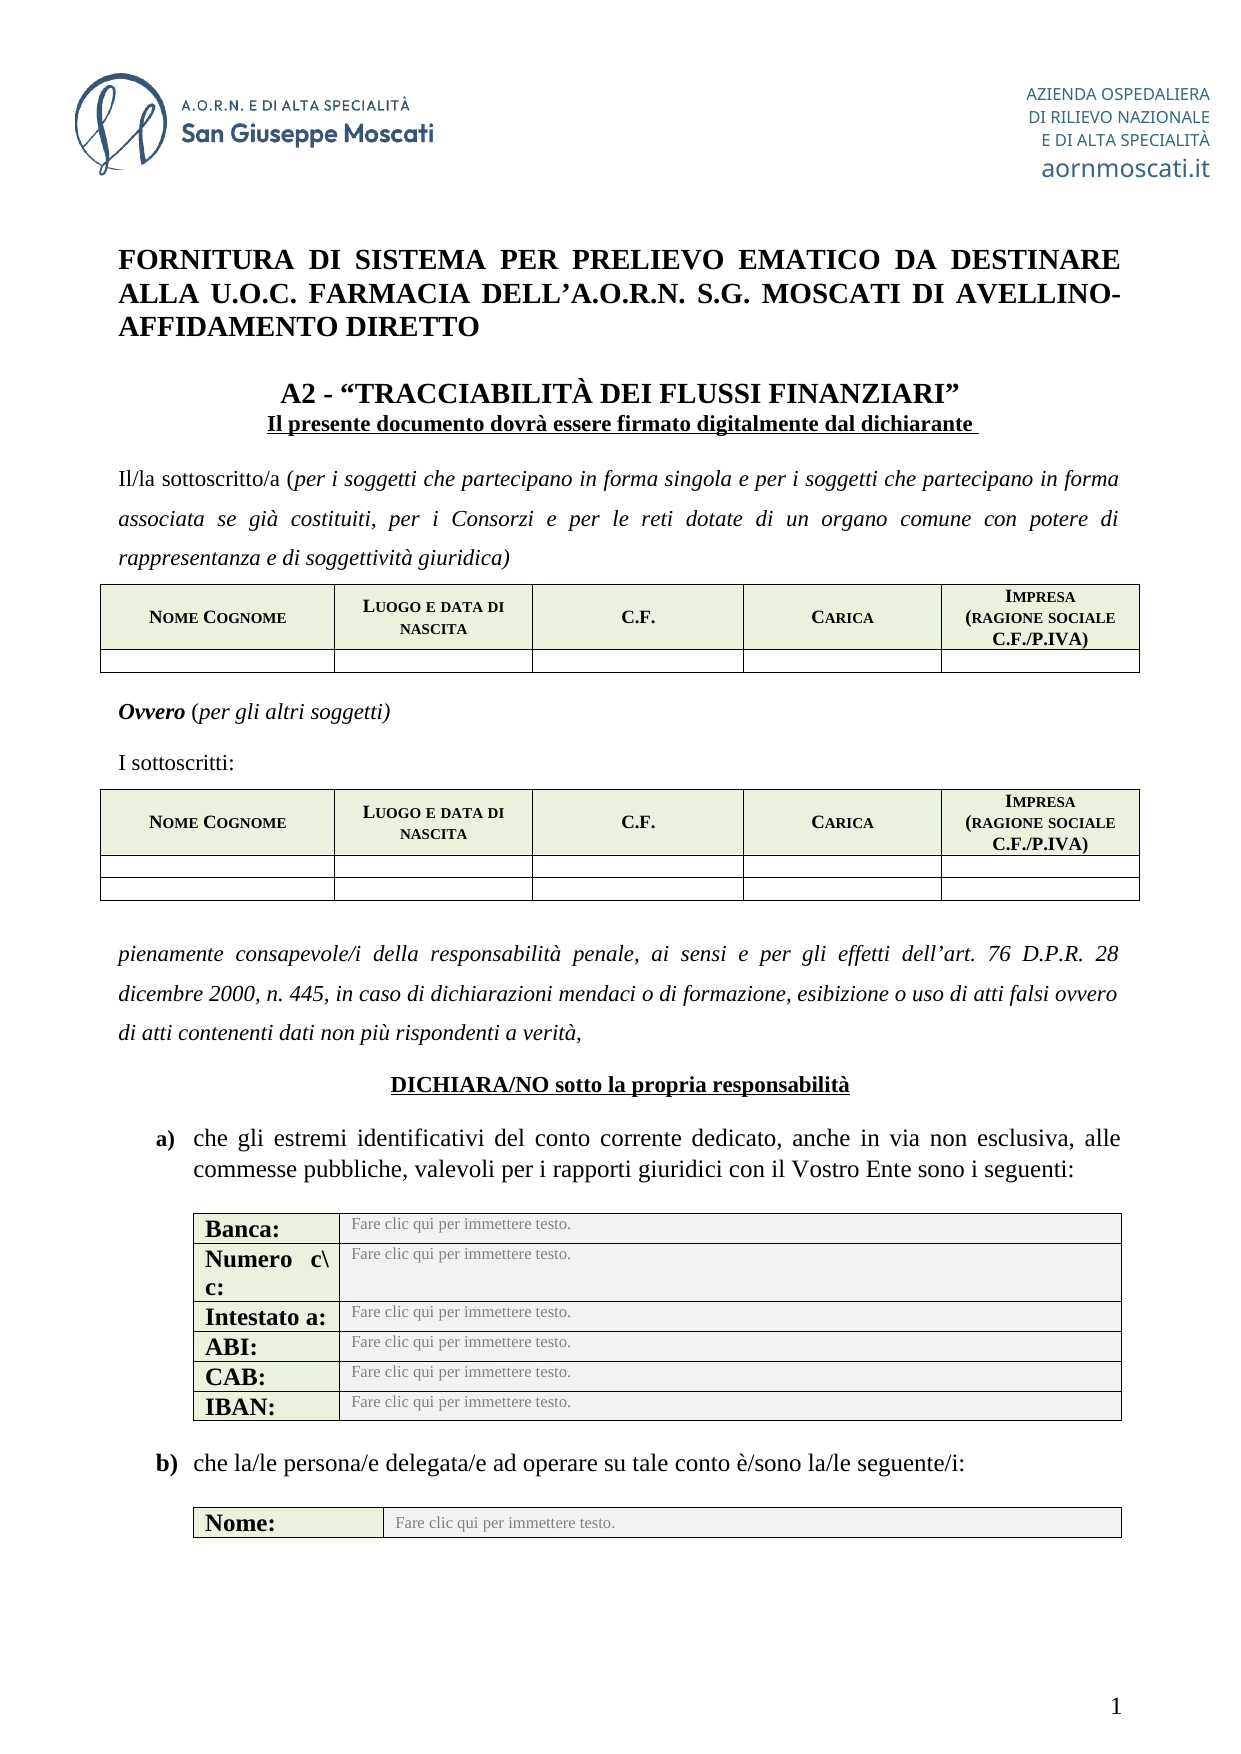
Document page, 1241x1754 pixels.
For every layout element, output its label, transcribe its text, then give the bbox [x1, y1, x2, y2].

table_header C.F. [533, 585, 743, 649]
table_header Impresa (ragione sociale C.F./P.IVA) [942, 585, 1139, 649]
table_cell [744, 856, 941, 877]
table_header Impresa (ragione sociale C.F./P.IVA) [942, 790, 1139, 854]
table_cell CAB: [194, 1362, 339, 1391]
table_cell [533, 878, 743, 900]
table_header Nome: [194, 1508, 383, 1537]
table_cell Numero c\c: [194, 1244, 339, 1301]
table_header Banca: [194, 1214, 339, 1243]
table_cell [942, 650, 1139, 672]
table_header Luogo e data di nascita [335, 790, 532, 854]
table_cell ABI: [194, 1332, 339, 1361]
table_cell [335, 856, 532, 877]
table_cell [942, 856, 1139, 877]
table_cell [340, 1392, 1121, 1420]
table_header Carica [744, 790, 941, 854]
list che gli estremi identificativi del conto corrente dedicato, anche in via non esclusiva, alle commesse pubbliche, valevoli per i rapporti giuridici con il Vostro Ente sono i seguenti: [156, 1123, 1122, 1182]
table_cell [101, 856, 334, 877]
text A2 - “TRACCIABILITÀ DEI FLUSSI FINANZIARI” [118, 377, 1122, 410]
table_cell [335, 650, 532, 672]
table_header Carica [744, 585, 941, 649]
table_cell [340, 1362, 1121, 1391]
table_header Luogo e data di nascita [335, 585, 532, 649]
table_cell [101, 878, 334, 900]
picture [75, 73, 434, 176]
table_cell [101, 650, 334, 672]
list che la/le persona/e delegata/e ad operare su tale conto è/sono la/le seguente/i: [156, 1448, 1122, 1476]
text FORNITURA DI SISTEMA PER PRELIEVO EMATICO DA DESTINARE ALLA U.O.C. FARMACIA DELL’A.O.R.N. S.G. MOSCATI DI AVELLINO- AFFIDAMENTO DIRETTO [118, 242, 1122, 343]
table_cell [744, 650, 941, 672]
text Il presente documento dovrà essere firmato digitalmente dal dichiarante [118, 410, 1122, 436]
table_header [384, 1508, 1121, 1537]
table_cell [340, 1332, 1121, 1361]
text I sottoscritti: [118, 749, 1122, 776]
table_cell [533, 650, 743, 672]
table_cell IBAN: [194, 1392, 339, 1420]
table_header Nome Cognome [101, 585, 334, 649]
text pienamente consapevole/i della responsabilità penale, ai sensi e per gli effetti dell’art. 76 D.P.R. 28 dicembre 2000, n. 445, in caso di dichiarazioni mendaci o di formazione, esibizione o uso di atti falsi ovvero di atti contenenti dati non più rispondenti a verità, [118, 940, 1122, 1046]
table_cell [340, 1244, 1121, 1301]
table_cell [744, 878, 941, 900]
table_cell [942, 878, 1139, 900]
text Il/la sottoscritto/a (per i soggetti che partecipano in forma singola e per i soggetti che partecipano in forma associata se già costituiti, per i Consorzi e per le reti dotate di un organo comune con potere di rappresentanza e di soggettività giuridica) [118, 465, 1122, 571]
text Ovvero (per gli altri soggetti) [118, 698, 1121, 724]
table_cell Intestato a: [194, 1302, 339, 1331]
table_header [340, 1214, 1121, 1243]
text DICHIARA/NO sotto la propria responsabilità [118, 1071, 1122, 1098]
table_cell [340, 1302, 1121, 1331]
table_cell [533, 856, 743, 877]
table_cell [335, 878, 532, 900]
table_header Nome Cognome [101, 790, 334, 854]
table_header C.F. [533, 790, 743, 854]
